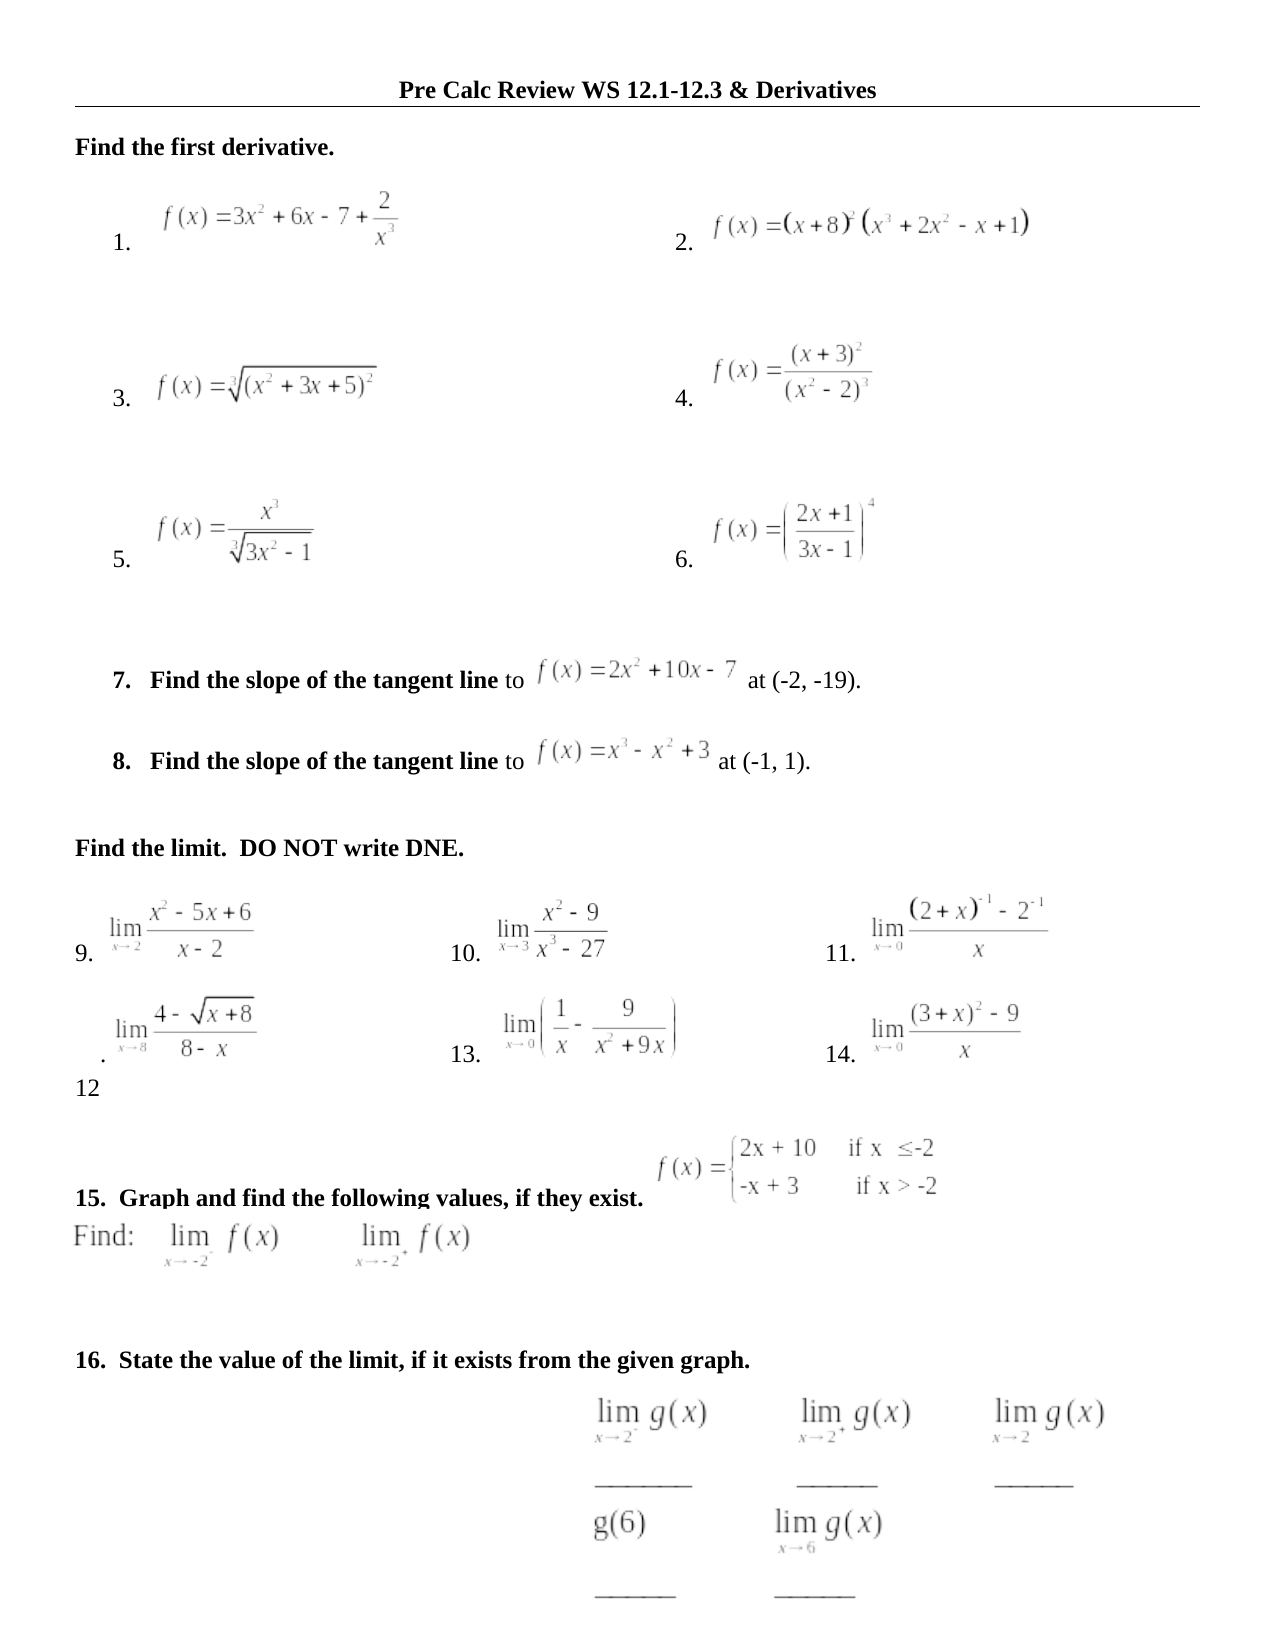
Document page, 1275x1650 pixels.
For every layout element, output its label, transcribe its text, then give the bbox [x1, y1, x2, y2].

text Find the first derivative. [75, 132, 1200, 161]
list 4. [112, 334, 1200, 412]
list 6. [112, 491, 1200, 572]
list 2. [112, 186, 1200, 255]
list Find the slope of the tangent line to at (-1, 1). [112, 732, 1200, 774]
text 12. 13. 14. [75, 992, 1200, 1101]
text Find the limit. DO NOT write DNE. [75, 833, 1200, 861]
text 15. Graph and find the following values, if they exist. [75, 1131, 1200, 1212]
text Pre Calc Review WS 12.1-12.3 & Derivatives [75, 75, 1200, 106]
text 16. State the value of the limit, if it exists from the given graph. [75, 1345, 1200, 1373]
list Find the slope of the tangent line to at (-2, -19). [112, 651, 1200, 694]
text 9. 10. 11. [75, 887, 1200, 967]
